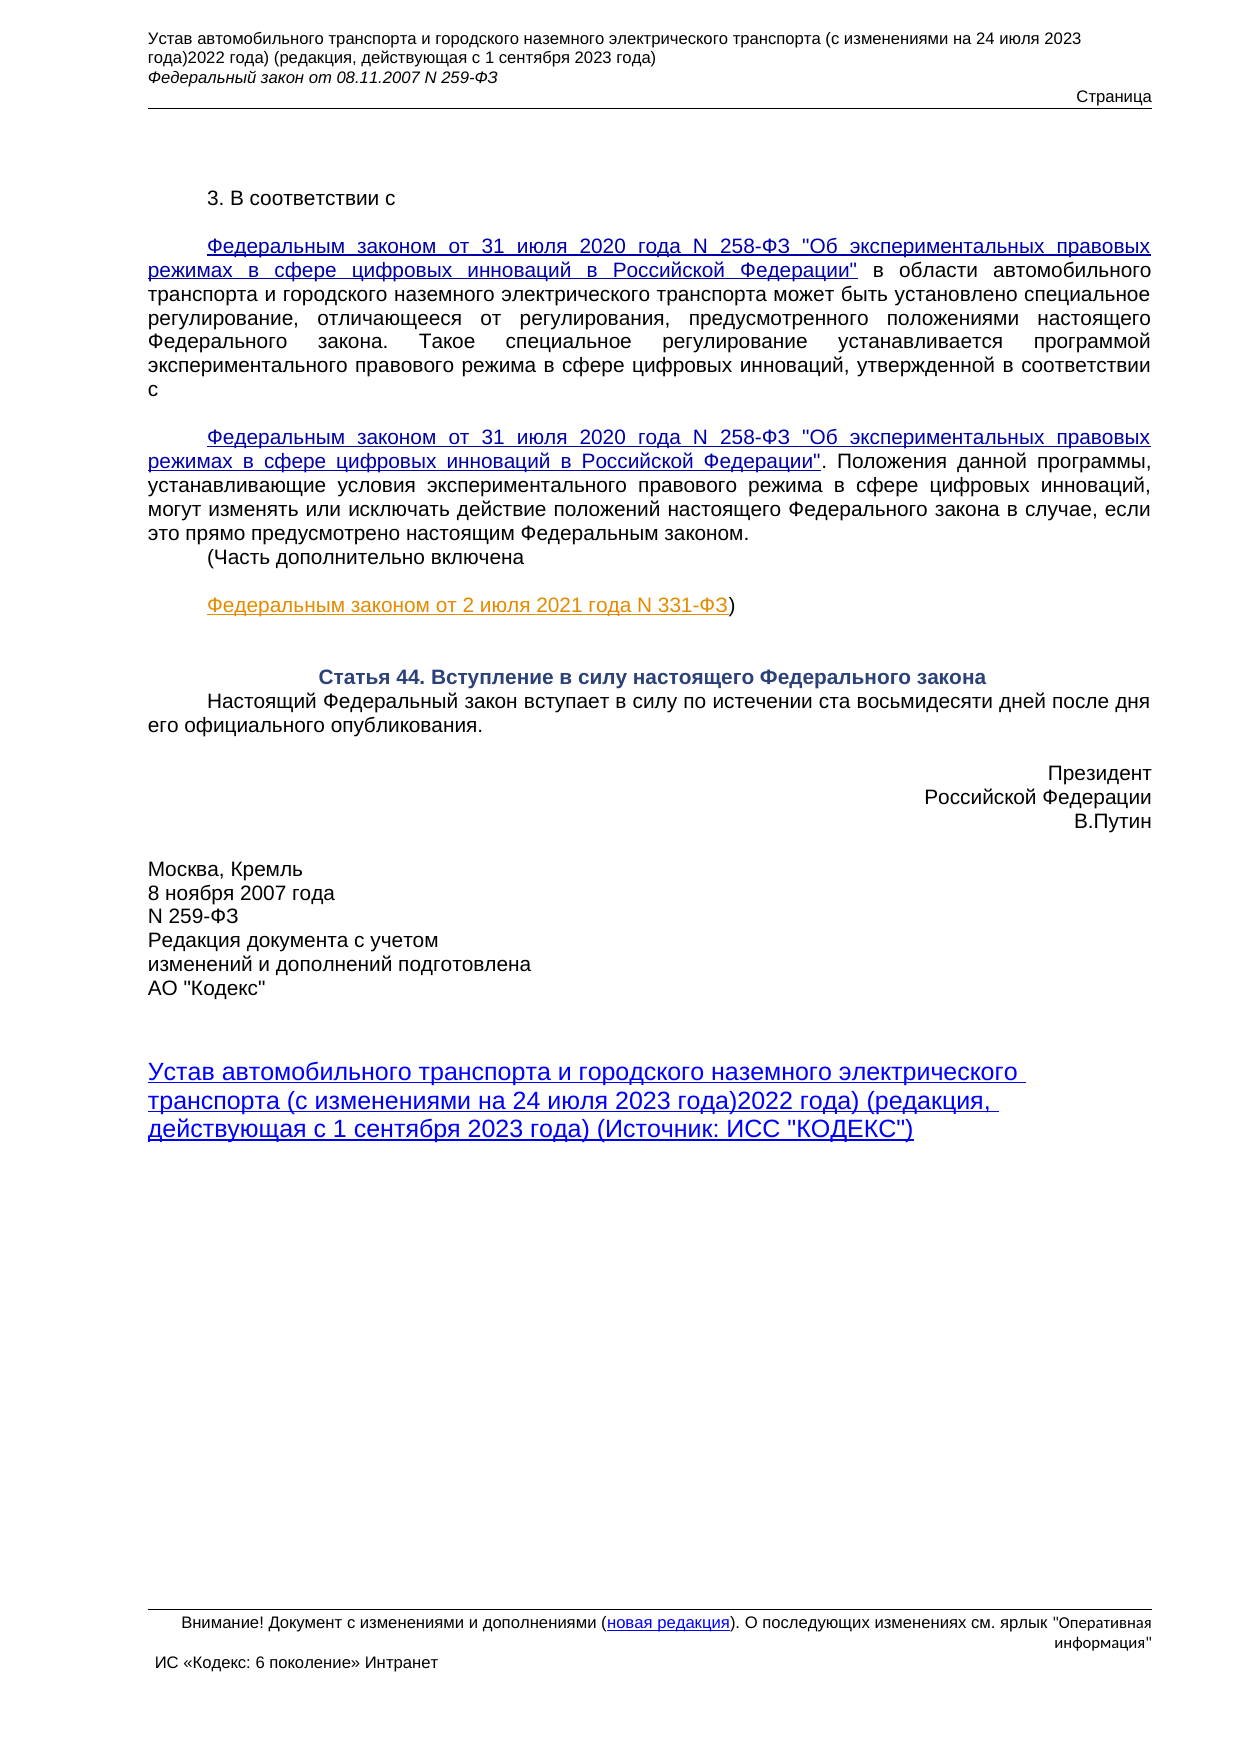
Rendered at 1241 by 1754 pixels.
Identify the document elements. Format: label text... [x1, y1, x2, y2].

text Устав автомобильного транспорта и городского наземного электрического транспорта (с изменениями на 24 июля 2023 года)2022 года) (редакция, действующая с 1 сентября 2023 года) (Источник: ИСС "КОДЕКС") [148, 1057, 1152, 1143]
text Редакция документа с учетом [148, 928, 1152, 952]
text Федеральным законом от 2 июля 2021 года N 331-ФЗ) [148, 593, 1152, 617]
text Российской Федерации [148, 784, 1152, 808]
text АО "Кодекс" [148, 976, 1152, 1000]
text Президент [148, 761, 1152, 784]
text (Часть дополнительно включена [148, 545, 1152, 569]
text В.Путин [148, 808, 1152, 832]
text N 259-ФЗ [148, 904, 1152, 928]
text Москва, Кремль [148, 856, 1152, 880]
text Федеральным законом от 31 июля 2020 года N 258-ФЗ "Об экспериментальных правовых режимах в сфере цифровых инноваций в Российской Федерации" в области автомобильного транспорта и городского наземного электрического транспорта может быть установлено специальное регулирование, отличающееся от регулирования, предусмотренного положениями настоящего Федерального закона. Такое специальное регулирование устанавливается программой экспериментального правового режима в сфере цифровых инноваций, утвержденной в соответствии с [148, 233, 1152, 401]
text Статья 44. Вступление в силу настоящего Федерального закона [148, 665, 1152, 689]
text Федеральным законом от 31 июля 2020 года N 258-ФЗ "Об экспериментальных правовых режимах в сфере цифровых инноваций в Российской Федерации". Положения данной программы, устанавливающие условия экспериментального правового режима в сфере цифровых инноваций, могут изменять или исключать действие положений настоящего Федерального закона в случае, если это прямо предусмотрено настоящим Федеральным законом. [148, 425, 1152, 545]
text Настоящий Федеральный закон вступает в силу по истечении ста восьмидесяти дней после дня его официального опубликования. [148, 689, 1152, 737]
text 8 ноября 2007 года [148, 880, 1152, 904]
text 3. В соответствии с [148, 186, 1152, 209]
text изменений и дополнений подготовлена [148, 952, 1152, 976]
